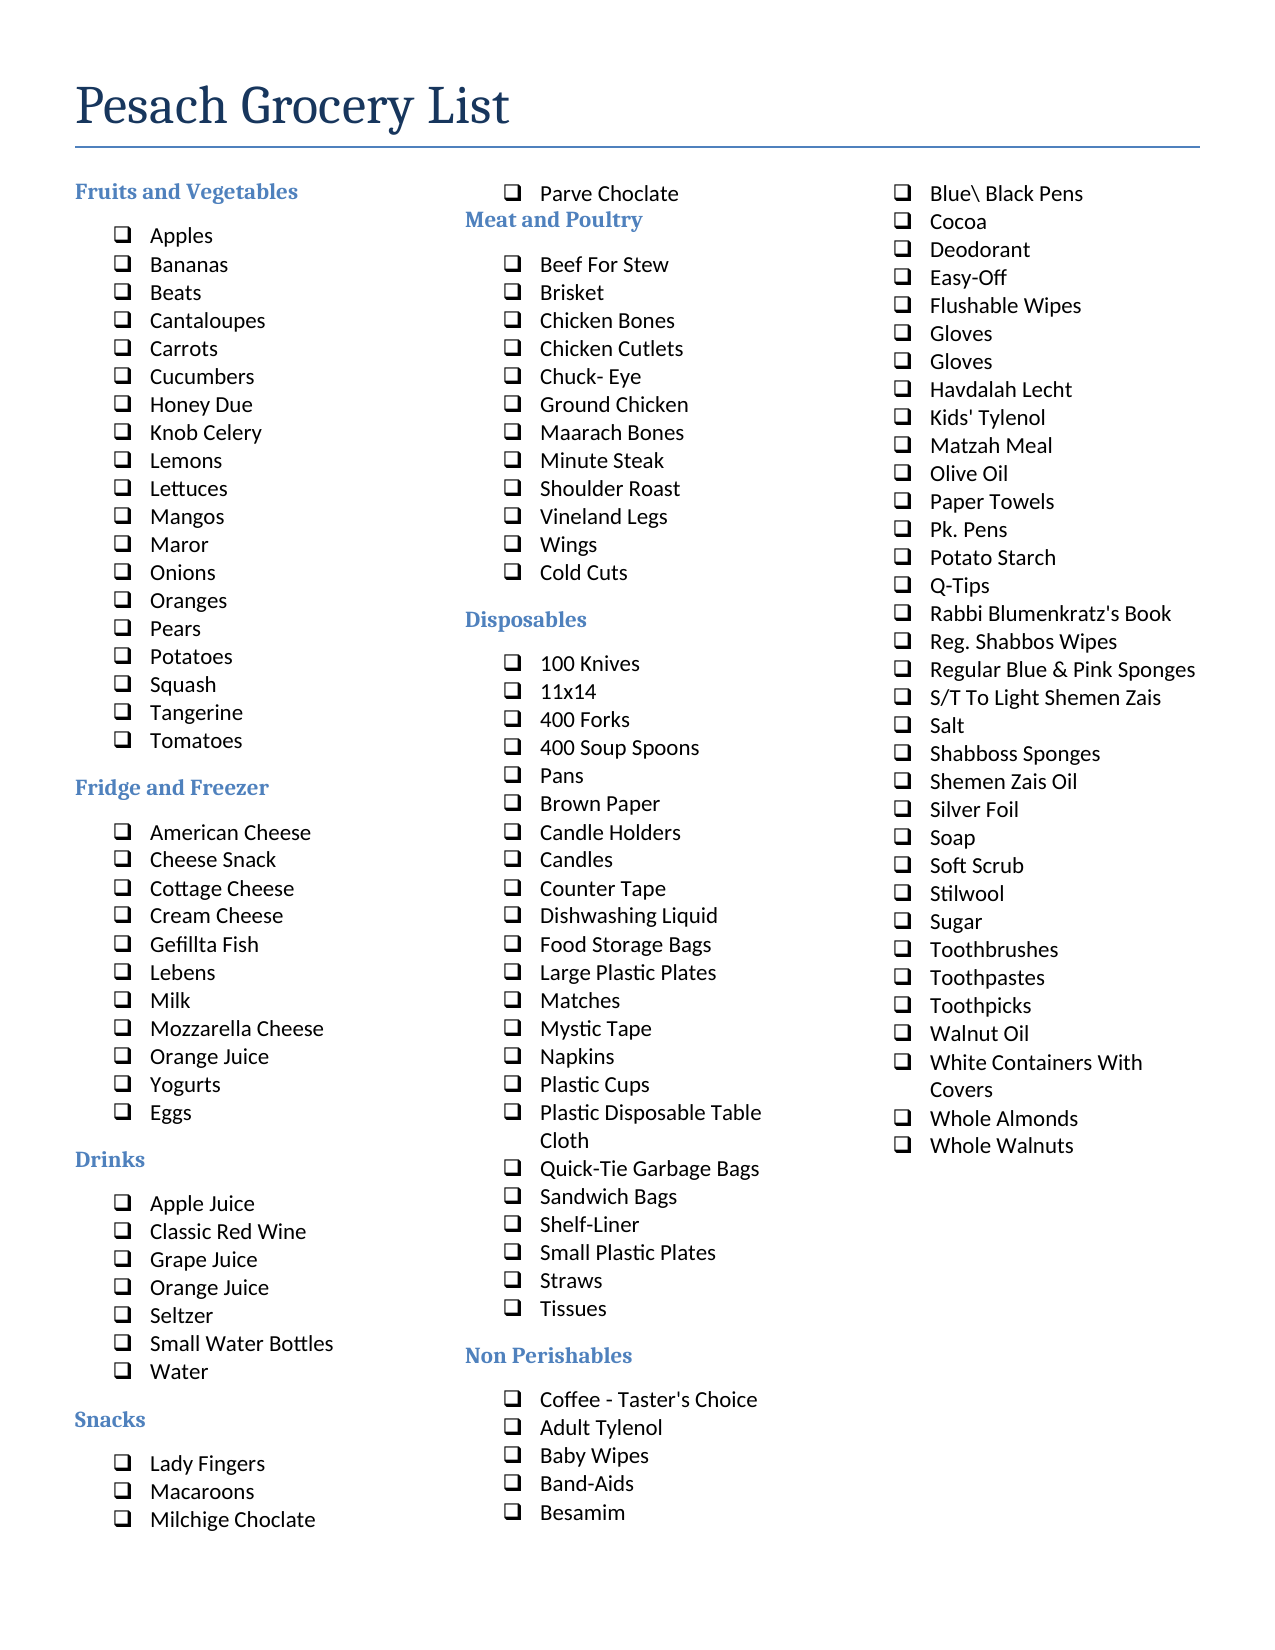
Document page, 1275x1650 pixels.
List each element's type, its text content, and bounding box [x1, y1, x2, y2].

list Pk. Pens [892, 515, 1200, 543]
list Parve Choclate [502, 179, 810, 207]
list Wings [502, 530, 810, 558]
list Brown Paper [502, 789, 810, 818]
list Milk [112, 986, 420, 1014]
subtitle Meat and Poultry [465, 207, 810, 233]
list Cottage Cheese [112, 874, 420, 902]
list Beef For Stew [502, 250, 810, 278]
list Whole Walnuts [892, 1132, 1200, 1160]
list Sugar [892, 907, 1200, 936]
list Ground Chicken [502, 390, 810, 418]
list Classic Red Wine [112, 1217, 420, 1245]
list Deodorant [892, 235, 1200, 263]
list Gefillta Fish [112, 930, 420, 958]
list Chuck- Eye [502, 362, 810, 390]
list Beats [112, 278, 420, 306]
list Honey Due [112, 390, 420, 418]
list Coffee - Taster's Choice [502, 1386, 810, 1413]
list Sandwich Bags [502, 1182, 810, 1210]
list 100 Knives [502, 649, 810, 677]
list Eggs [112, 1098, 420, 1126]
list Quick-Tie Garbage Bags [502, 1154, 810, 1182]
list Rabbi Blumenkratz's Book [892, 599, 1200, 627]
list Tangerine [112, 698, 420, 726]
list Food Storage Bags [502, 930, 810, 958]
list Gloves [892, 319, 1200, 347]
list Pears [112, 614, 420, 642]
list Chicken Bones [502, 306, 810, 334]
list Easy-Off [892, 263, 1200, 291]
list Adult Tylenol [502, 1413, 810, 1442]
list Havdalah Lecht [892, 375, 1200, 403]
list Paper Towels [892, 487, 1200, 515]
list Shabboss Sponges [892, 739, 1200, 767]
list Potatoes [112, 642, 420, 670]
list Macaroons [112, 1477, 420, 1505]
list Bananas [112, 250, 420, 278]
list Maror [112, 530, 420, 558]
list Regular Blue & Pink Sponges [892, 655, 1200, 683]
list Lady Fingers [112, 1449, 420, 1477]
list Potato Starch [892, 543, 1200, 571]
list Brisket [502, 278, 810, 306]
list Cantaloupes [112, 306, 420, 334]
list Water [112, 1357, 420, 1386]
list 400 Soup Spoons [502, 733, 810, 762]
list Matches [502, 986, 810, 1014]
list Orange Juice [112, 1273, 420, 1301]
list Reg. Shabbos Wipes [892, 627, 1200, 655]
list Walnut Oil [892, 1019, 1200, 1048]
list 400 Forks [502, 706, 810, 733]
list Chicken Cutlets [502, 334, 810, 362]
list Small Water Bottles [112, 1329, 420, 1357]
list Candles [502, 846, 810, 874]
list Matzah Meal [892, 431, 1200, 459]
list Lettuces [112, 474, 420, 502]
list Apples [112, 222, 420, 250]
list Shemen Zais Oil [892, 767, 1200, 795]
list Tissues [502, 1294, 810, 1322]
list Counter Tape [502, 874, 810, 902]
list Silver Foil [892, 795, 1200, 823]
list Cocoa [892, 207, 1200, 235]
list Blue\ Black Pens [892, 179, 1200, 207]
subtitle Disposables [465, 607, 810, 633]
list Oranges [112, 586, 420, 614]
list Q-Tips [892, 571, 1200, 599]
list Onions [112, 558, 420, 586]
list Candle Holders [502, 818, 810, 846]
list Orange Juice [112, 1042, 420, 1070]
list Apple Juice [112, 1189, 420, 1217]
list Plastic Cups [502, 1070, 810, 1098]
list Knob Celery [112, 418, 420, 446]
list Carrots [112, 334, 420, 362]
list Shoulder Roast [502, 474, 810, 502]
list Mystic Tape [502, 1014, 810, 1042]
list Toothpastes [892, 963, 1200, 992]
list Maarach Bones [502, 418, 810, 446]
title Pesach Grocery List [75, 75, 1200, 146]
list Napkins [502, 1042, 810, 1070]
list Lebens [112, 958, 420, 986]
list Straws [502, 1266, 810, 1294]
list Cream Cheese [112, 902, 420, 930]
list Small Plastic Plates [502, 1238, 810, 1266]
list Baby Wipes [502, 1442, 810, 1469]
list Vineland Legs [502, 502, 810, 530]
list Olive Oil [892, 459, 1200, 487]
list Seltzer [112, 1301, 420, 1329]
list Cucumbers [112, 362, 420, 390]
list Minute Steak [502, 446, 810, 474]
list White Containers With Covers [892, 1048, 1200, 1104]
list Toothpicks [892, 992, 1200, 1019]
list Cold Cuts [502, 558, 810, 586]
list Toothbrushes [892, 936, 1200, 963]
list Cheese Snack [112, 846, 420, 874]
list Tomatoes [112, 726, 420, 754]
list Large Plastic Plates [502, 958, 810, 986]
list Yogurts [112, 1070, 420, 1098]
subtitle Fridge and Freezer [75, 775, 420, 801]
list Squash [112, 670, 420, 698]
list Dishwashing Liquid [502, 902, 810, 930]
list Gloves [892, 347, 1200, 375]
list 11x14 [502, 677, 810, 706]
list Flushable Wipes [892, 291, 1200, 319]
list American Cheese [112, 818, 420, 846]
list Band-Aids [502, 1469, 810, 1498]
list Grape Juice [112, 1245, 420, 1273]
subtitle Drinks [75, 1147, 420, 1173]
subtitle Non Perishables [465, 1343, 810, 1369]
list Plastic Disposable Table Cloth [502, 1098, 810, 1154]
list Soap [892, 823, 1200, 851]
list Lemons [112, 446, 420, 474]
list Stilwool [892, 879, 1200, 907]
subtitle Snacks [75, 1406, 420, 1433]
list S/T To Light Shemen Zais [892, 683, 1200, 711]
list Shelf-Liner [502, 1210, 810, 1238]
list Whole Almonds [892, 1104, 1200, 1132]
list Milchige Choclate [112, 1505, 420, 1533]
list Pans [502, 762, 810, 789]
list Mangos [112, 502, 420, 530]
list Mozzarella Cheese [112, 1014, 420, 1042]
list Salt [892, 711, 1200, 739]
subtitle Fruits and Vegetables [75, 179, 420, 205]
list Kids' Tylenol [892, 403, 1200, 431]
list Besamim [502, 1498, 810, 1526]
list Soft Scrub [892, 851, 1200, 879]
